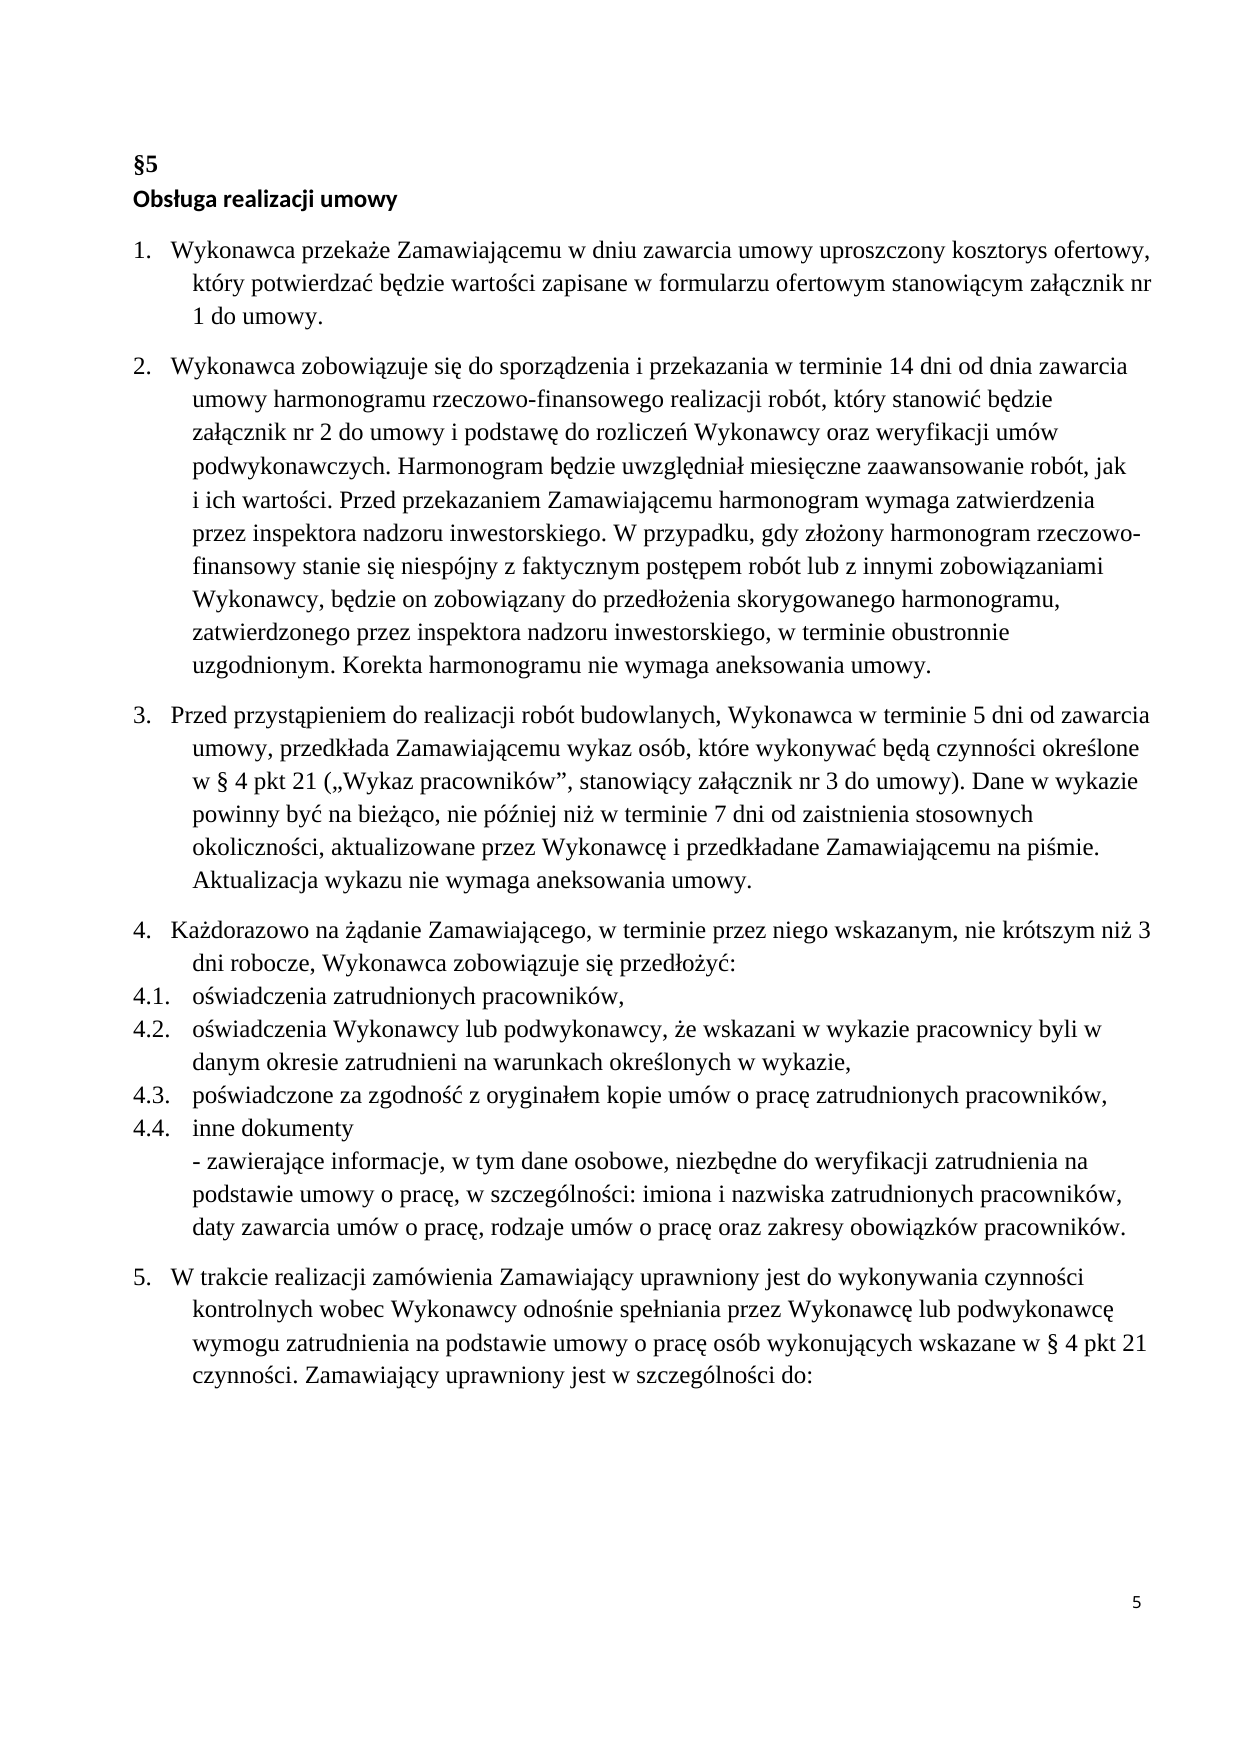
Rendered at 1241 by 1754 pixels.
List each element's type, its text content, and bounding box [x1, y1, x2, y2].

list W trakcie realizacji zamówienia Zamawiający uprawniony jest do wykonywania czynności kontrolnych wobec Wykonawcy odnośnie spełniania przez Wykonawcę lub podwykonawcę wymogu zatrudnienia na podstawie umowy o pracę osób wykonujących wskazane w § 4 pkt 21 czynności. Zamawiający uprawniony jest w szczególności do: [133, 1262, 1152, 1389]
list oświadczenia zatrudnionych pracowników, [133, 981, 1152, 1009]
list Wykonawca zobowiązuje się do sporządzenia i przekazania w terminie 14 dni od dnia zawarcia umowy harmonogramu rzeczowo-finansowego realizacji robót, który stanowić będzie załącznik nr 2 do umowy i podstawę do rozliczeń Wykonawcy oraz weryfikacji umów podwykonawczych. Harmonogram będzie uwzględniał miesięczne zaawansowanie robót, jak i ich wartości. Przed przekazaniem Zamawiającemu harmonogram wymaga zatwierdzenia przez inspektora nadzoru inwestorskiego. W przypadku, gdy złożony harmonogram rzeczowo-finansowy stanie się niespójny z faktycznym postępem robót lub z innymi zobowiązaniami Wykonawcy, będzie on zobowiązany do przedłożenia skorygowanego harmonogramu, zatwierdzonego przez inspektora nadzoru inwestorskiego, w terminie obustronnie uzgodnionym. Korekta harmonogramu nie wymaga aneksowania umowy. [133, 351, 1152, 679]
list poświadczone za zgodność z oryginałem kopie umów o pracę zatrudnionych pracowników, [133, 1080, 1152, 1108]
list inne dokumenty [133, 1113, 1152, 1142]
list Obsługa realizacji umowy [133, 149, 1152, 214]
list Wykonawca przekaże Zamawiającemu w dniu zawarcia umowy uproszczony kosztorys ofertowy, który potwierdzać będzie wartości zapisane w formularzu ofertowym stanowiącym załącznik nr 1 do umowy. [133, 235, 1152, 330]
list Każdorazowo na żądanie Zamawiającego, w terminie przez niego wskazanym, nie krótszym niż 3 dni robocze, Wykonawca zobowiązuje się przedłożyć: [133, 915, 1152, 976]
text - zawierające informacje, w tym dane osobowe, niezbędne do weryfikacji zatrudnienia na podstawie umowy o pracę, w szczególności: imiona i nazwiska zatrudnionych pracowników, daty zawarcia umów o pracę, rodzaje umów o pracę oraz zakresy obowiązków pracowników. [192, 1146, 1152, 1241]
list Przed przystąpieniem do realizacji robót budowlanych, Wykonawca w terminie 5 dni od zawarcia umowy, przedkłada Zamawiającemu wykaz osób, które wykonywać będą czynności określone w § 4 pkt 21 („Wykaz pracowników”, stanowiący załącznik nr 3 do umowy). Dane w wykazie powinny być na bieżąco, nie później niż w terminie 7 dni od zaistnienia stosownych okoliczności, aktualizowane przez Wykonawcę i przedkładane Zamawiającemu na piśmie. Aktualizacja wykazu nie wymaga aneksowania umowy. [133, 700, 1152, 894]
list oświadczenia Wykonawcy lub podwykonawcy, że wskazani w wykazie pracownicy byli w danym okresie zatrudnieni na warunkach określonych w wykazie, [133, 1014, 1152, 1076]
